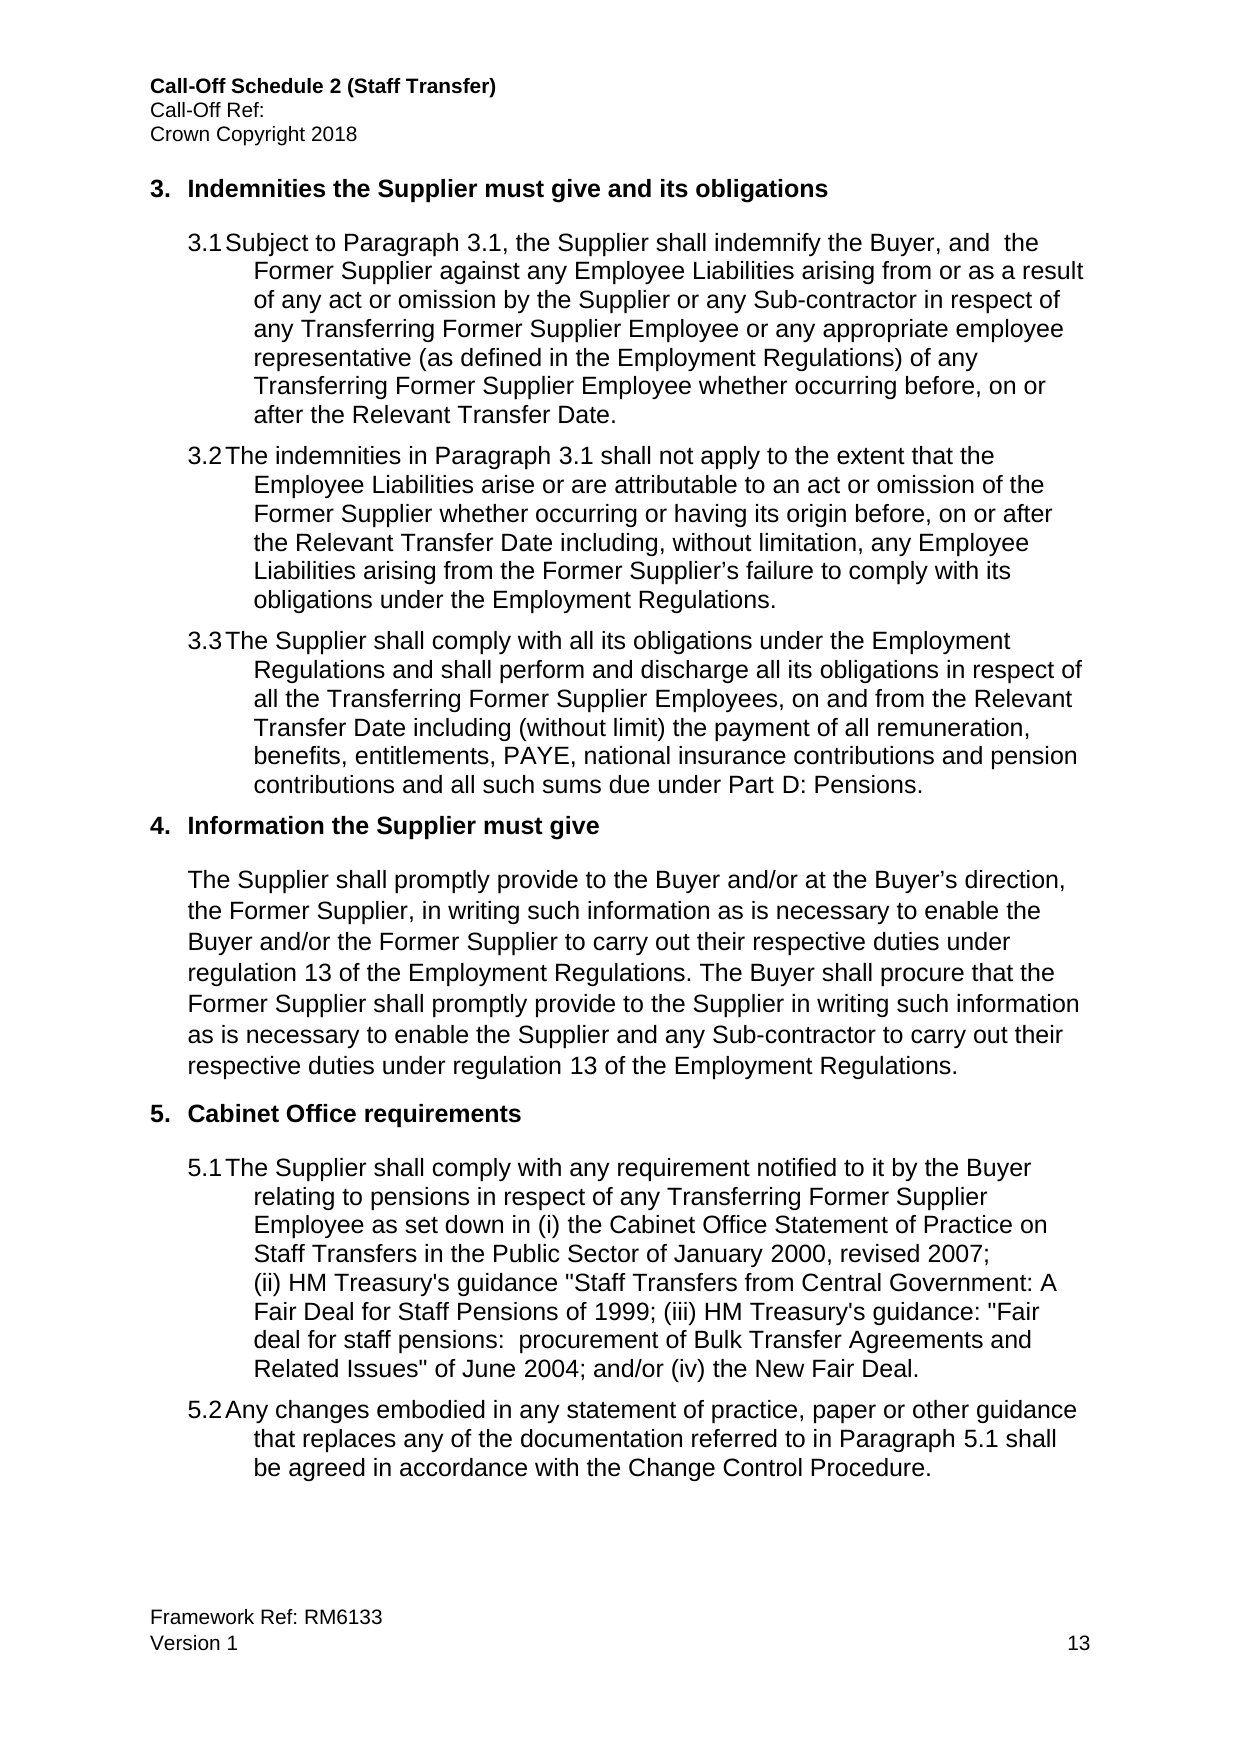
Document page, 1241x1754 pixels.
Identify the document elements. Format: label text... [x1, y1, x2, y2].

text The Supplier shall comply with any requirement notified to it by the Buyer relating to pensions in respect of any Transferring Former Supplier Employee as set down in (i) the Cabinet Office Statement of Practice on Staff Transfers in the Public Sector of January 2000, revised 2007; (ii) HM Treasury's guidance "Staff Transfers from Central Government: A Fair Deal for Staff Pensions of 1999; (iii) HM Treasury's guidance: "Fair deal for staff pensions: procurement of Bulk Transfer Agreements and Related Issues" of June 2004; and/or (iv) the New Fair Deal. [187, 1153, 1090, 1383]
text The indemnities in Paragraph 3.1 shall not apply to the extent that the Employee Liabilities arise or are attributable to an act or omission of the Former Supplier whether occurring or having its origin before, on or after the Relevant Transfer Date including, without limitation, any Employee Liabilities arising from the Former Supplier’s failure to comply with its obligations under the Employment Regulations. [187, 441, 1090, 614]
text Information the Supplier must give [150, 811, 1090, 840]
text Indemnities the Supplier must give and its obligations [150, 174, 1090, 202]
text The Supplier shall comply with all its obligations under the Employment Regulations and shall perform and discharge all its obligations in respect of all the Transferring Former Supplier Employees, on and from the Relevant Transfer Date including (without limit) the payment of all remuneration, benefits, entitlements, PAYE, national insurance contributions and pension contributions and all such sums due under Part D: Pensions. [187, 626, 1090, 799]
text Cabinet Office requirements [150, 1099, 1090, 1128]
text The Supplier shall promptly provide to the Buyer and/or at the Buyer’s direction, the Former Supplier, in writing such information as is necessary to enable the Buyer and/or the Former Supplier to carry out their respective duties under regulation 13 of the Employment Regulations. The Buyer shall procure that the Former Supplier shall promptly provide to the Supplier in writing such information as is necessary to enable the Supplier and any Sub-contractor to carry out their respective duties under regulation 13 of the Employment Regulations. [187, 865, 1090, 1080]
text Subject to Paragraph 3.1, the Supplier shall indemnify the Buyer, and the Former Supplier against any Employee Liabilities arising from or as a result of any act or omission by the Supplier or any Sub-contractor in respect of any Transferring Former Supplier Employee or any appropriate employee representative (as defined in the Employment Regulations) of any Transferring Former Supplier Employee whether occurring before, on or after the Relevant Transfer Date. [187, 227, 1090, 429]
text Any changes embodied in any statement of practice, paper or other guidance that replaces any of the documentation referred to in Paragraph 5.1 shall be agreed in accordance with the Change Control Procedure. [187, 1395, 1090, 1481]
